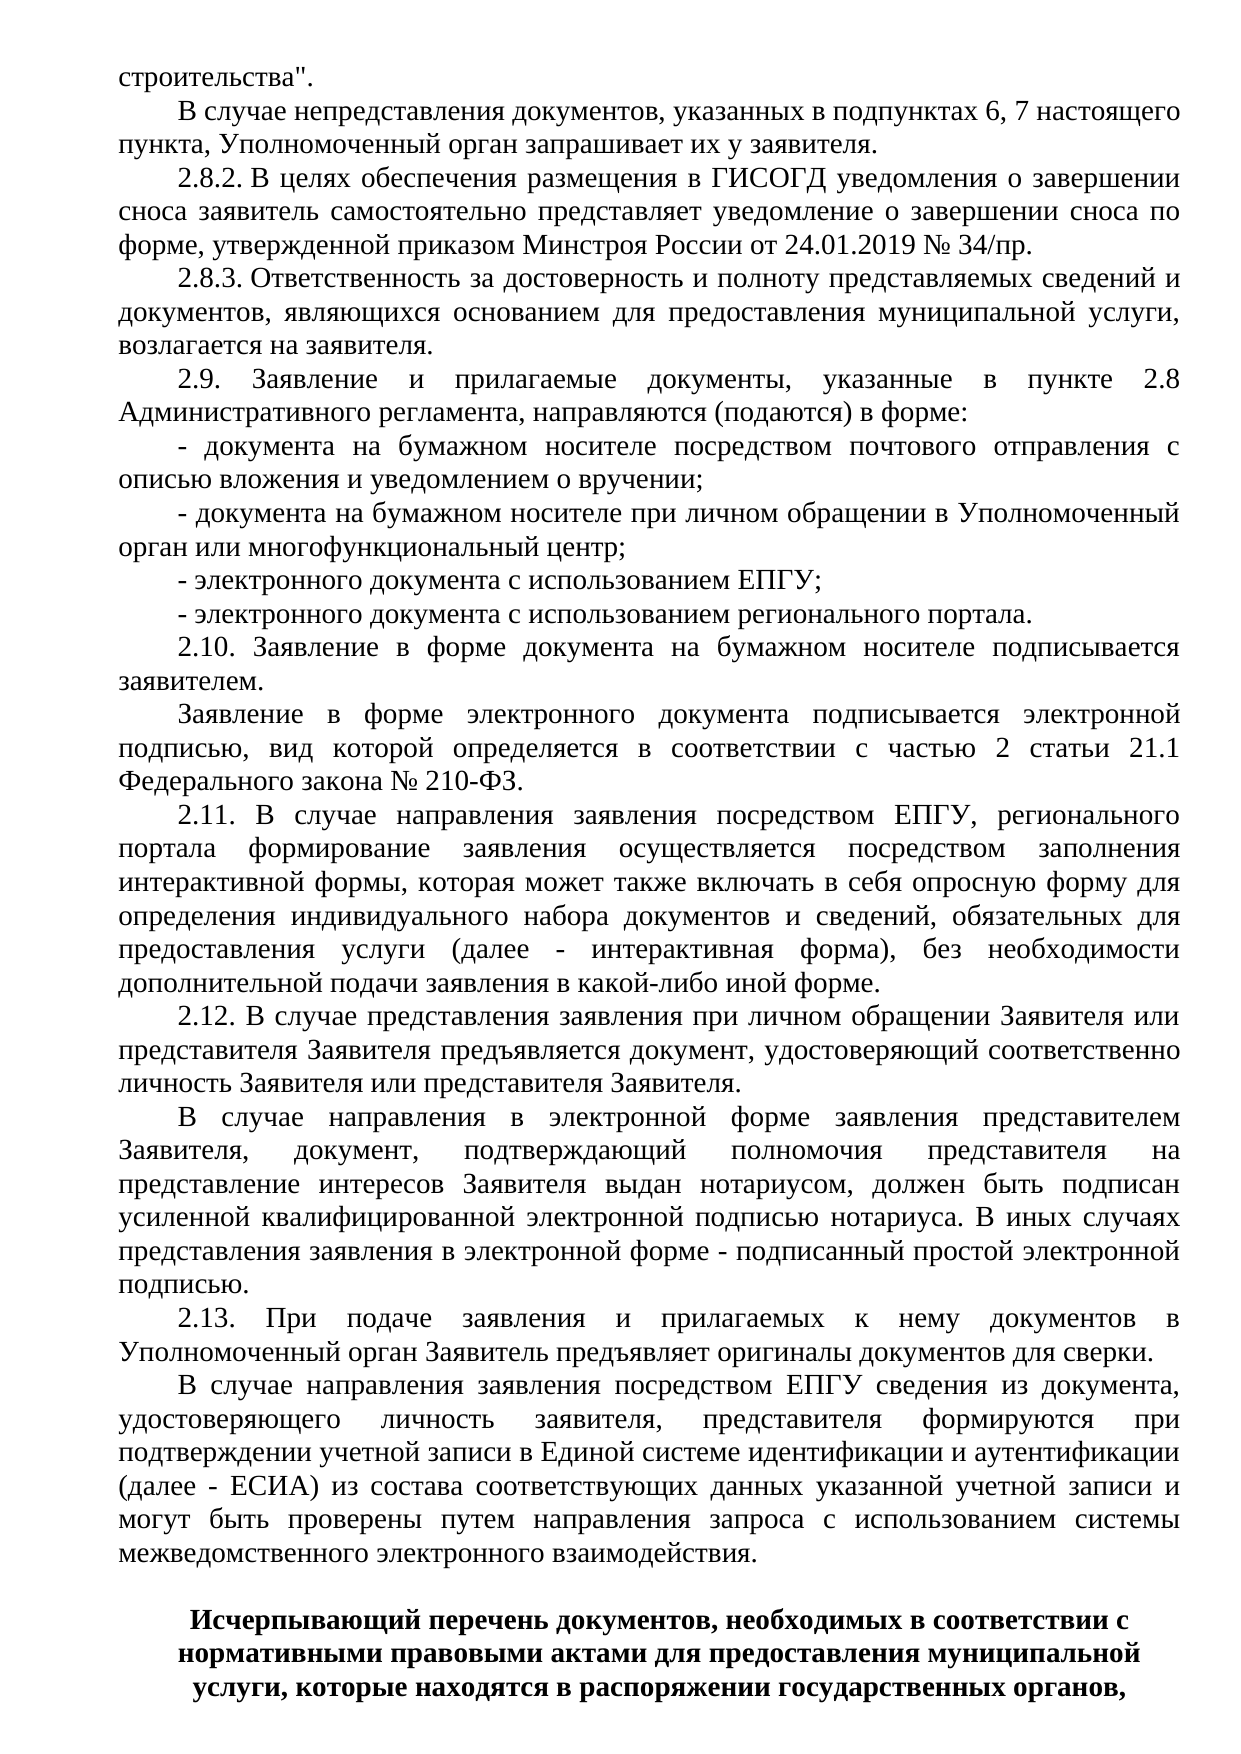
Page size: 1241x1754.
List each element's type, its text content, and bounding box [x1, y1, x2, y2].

text 2.13. При подаче заявления и прилагаемых к нему документов в Уполномоченный орган Заявитель предъявляет оригиналы документов для сверки. [118, 1300, 1181, 1367]
text 2.8.2. В целях обеспечения размещения в ГИСОГД уведомления о завершении сноса заявитель самостоятельно представляет уведомление о завершении сноса по форме, утвержденной приказом Минстроя России от 24.01.2019 № 34/пр. [118, 160, 1181, 260]
text В случае непредставления документов, указанных в подпунктах 6, 7 настоящего пункта, Уполномоченный орган запрашивает их у заявителя. [118, 93, 1181, 160]
text В случае направления в электронной форме заявления представителем Заявителя, документ, подтверждающий полномочия представителя на представление интересов Заявителя выдан нотариусом, должен быть подписан усиленной квалифицированной электронной подписью нотариуса. В иных случаях представления заявления в электронной форме - подписанный простой электронной подписью. [118, 1099, 1181, 1300]
text - документа на бумажном носителе посредством почтового отправления с описью вложения и уведомлением о вручении; [118, 428, 1181, 495]
text 2.12. В случае представления заявления при личном обращении Заявителя или представителя Заявителя предъявляется документ, удостоверяющий соответственно личность Заявителя или представителя Заявителя. [118, 998, 1181, 1099]
text - электронного документа с использованием ЕПГУ; [118, 562, 1181, 596]
text Заявление в форме электронного документа подписывается электронной подписью, вид которой определяется в соответствии с частью 2 статьи 21.1 Федерального закона № 210-ФЗ. [118, 696, 1181, 797]
text В случае направления заявления посредством ЕПГУ сведения из документа, удостоверяющего личность заявителя, представителя формируются при подтверждении учетной записи в Единой системе идентификации и аутентификации (далее - ЕСИА) из состава соответствующих данных указанной учетной записи и могут быть проверены путем направления запроса с использованием системы межведомственного электронного взаимодействия. [118, 1367, 1181, 1568]
text 2.9. Заявление и прилагаемые документы, указанные в пункте 2.8 Административного регламента, направляются (подаются) в форме: [118, 361, 1181, 428]
text - документа на бумажном носителе при личном обращении в Уполномоченный орган или многофункциональный центр; [118, 495, 1181, 562]
text - электронного документа с использованием регионального портала. [118, 596, 1181, 629]
text 2.8.3. Ответственность за достоверность и полноту представляемых сведений и документов, являющихся основанием для предоставления муниципальной услуги, возлагается на заявителя. [118, 260, 1181, 361]
text 2.11. В случае направления заявления посредством ЕПГУ, регионального портала формирование заявления осуществляется посредством заполнения интерактивной формы, которая может также включать в себя опросную форму для определения индивидуального набора документов и сведений, обязательных для предоставления услуги (далее - интерактивная форма), без необходимости дополнительной подачи заявления в какой-либо иной форме. [118, 797, 1181, 998]
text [118, 59, 1181, 93]
text 2.10. Заявление в форме документа на бумажном носителе подписывается заявителем. [118, 629, 1181, 696]
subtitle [138, 1602, 1181, 1703]
